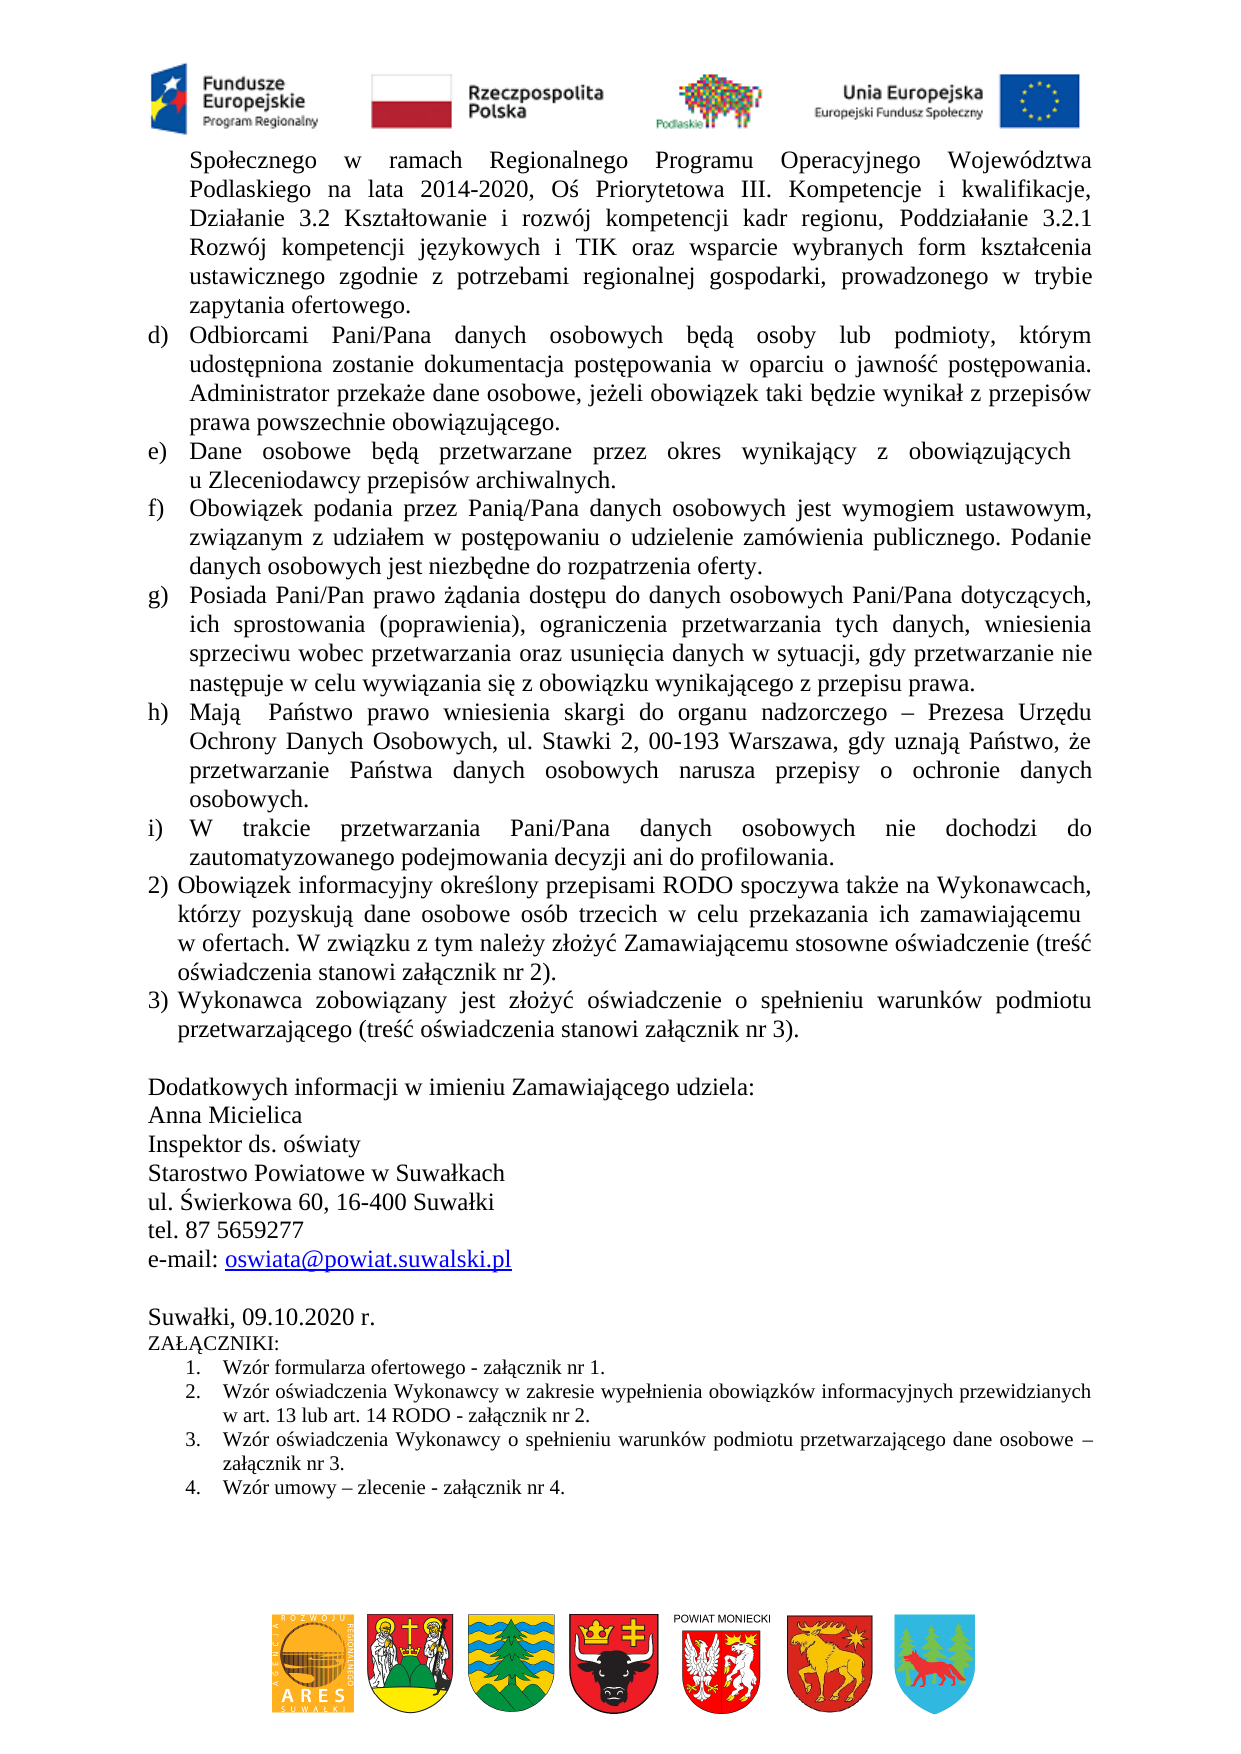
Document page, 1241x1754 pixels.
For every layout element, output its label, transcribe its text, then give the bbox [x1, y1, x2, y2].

list Obowiązek podania przez Panią/Pana danych osobowych jest wymogiem ustawowym, związanym z udziałem w postępowaniu o udzielenie zamówienia publicznego. Podanie danych osobowych jest niezbędne do rozpatrzenia oferty. [148, 493, 1092, 580]
text Inspektor ds. oświaty [148, 1129, 1092, 1158]
picture [256, 1614, 985, 1715]
text tel. 87 5659277 [148, 1216, 1092, 1244]
list Posiada Pani/Pan prawo żądania dostępu do danych osobowych Pani/Pana dotyczących, ich sprostowania (poprawienia), ograniczenia przetwarzania tych danych, wniesienia sprzeciwu wobec przetwarzania oraz usunięcia danych w sytuacji, gdy przetwarzanie nie następuje w celu wywiązania się z obowiązku wynikającego z przepisu prawa. [148, 580, 1092, 696]
text Anna Micielica [148, 1101, 1092, 1129]
text Dodatkowych informacji w imieniu Zamawiającego udziela: [148, 1072, 1092, 1101]
list Obowiązek informacyjny określony przepisami RODO spoczywa także na Wykonawcach, którzy pozyskują dane osobowe osób trzecich w celu przekazania ich zamawiającemu w ofertach. W związku z tym należy złożyć Zamawiającemu stosowne oświadczenie (treść oświadczenia stanowi załącznik nr 2). [148, 871, 1092, 986]
text Suwałki, 09.10.2020 r. [148, 1302, 1092, 1331]
list Wzór oświadczenia Wykonawcy o spełnieniu warunków podmiotu przetwarzającego dane osobowe – załącznik nr 3. [185, 1427, 1092, 1475]
text e-mail: oswiata@powiat.suwalski.pl [148, 1244, 1092, 1273]
list Dane osobowe będą przetwarzane przez okres wynikający z obowiązujących u Zleceniodawcy przepisów archiwalnych. [148, 436, 1092, 493]
list Wykonawca zobowiązany jest złożyć oświadczenie o spełnieniu warunków podmiotu przetwarzającego (treść oświadczenia stanowi załącznik nr 3). [148, 986, 1092, 1043]
picture [147, 58, 1084, 144]
list Odbiorcami Pani/Pana danych osobowych będą osoby lub podmioty, którym udostępniona zostanie dokumentacja postępowania w oparciu o jawność postępowania. Administrator przekaże dane osobowe, jeżeli obowiązek taki będzie wynikał z przepisów prawa powszechnie obowiązującego. [148, 319, 1092, 436]
list Mają Państwo prawo wniesienia skargi do organu nadzorczego – Prezesa Urzędu Ochrony Danych Osobowych, ul. Stawki 2, 00-193 Warszawa, gdy uznają Państwo, że przetwarzanie Państwa danych osobowych narusza przepisy o ochronie danych osobowych. [148, 696, 1092, 813]
list Wzór umowy – zlecenie - załącznik nr 4. [185, 1475, 1092, 1499]
list Wzór oświadczenia Wykonawcy w zakresie wypełnienia obowiązków informacyjnych przewidzianych w art. 13 lub art. 14 RODO - załącznik nr 2. [185, 1379, 1092, 1427]
text ul. Świerkowa 60, 16-400 Suwałki [148, 1187, 1092, 1216]
list W trakcie przetwarzania Pani/Pana danych osobowych nie dochodzi do zautomatyzowanego podejmowania decyzji ani do profilowania. [148, 813, 1092, 871]
text ZAŁĄCZNIKI: [148, 1331, 1092, 1354]
text Starostwo Powiatowe w Suwałkach [148, 1158, 1092, 1187]
list Wzór formularza ofertowego - załącznik nr 1. [185, 1354, 1092, 1379]
